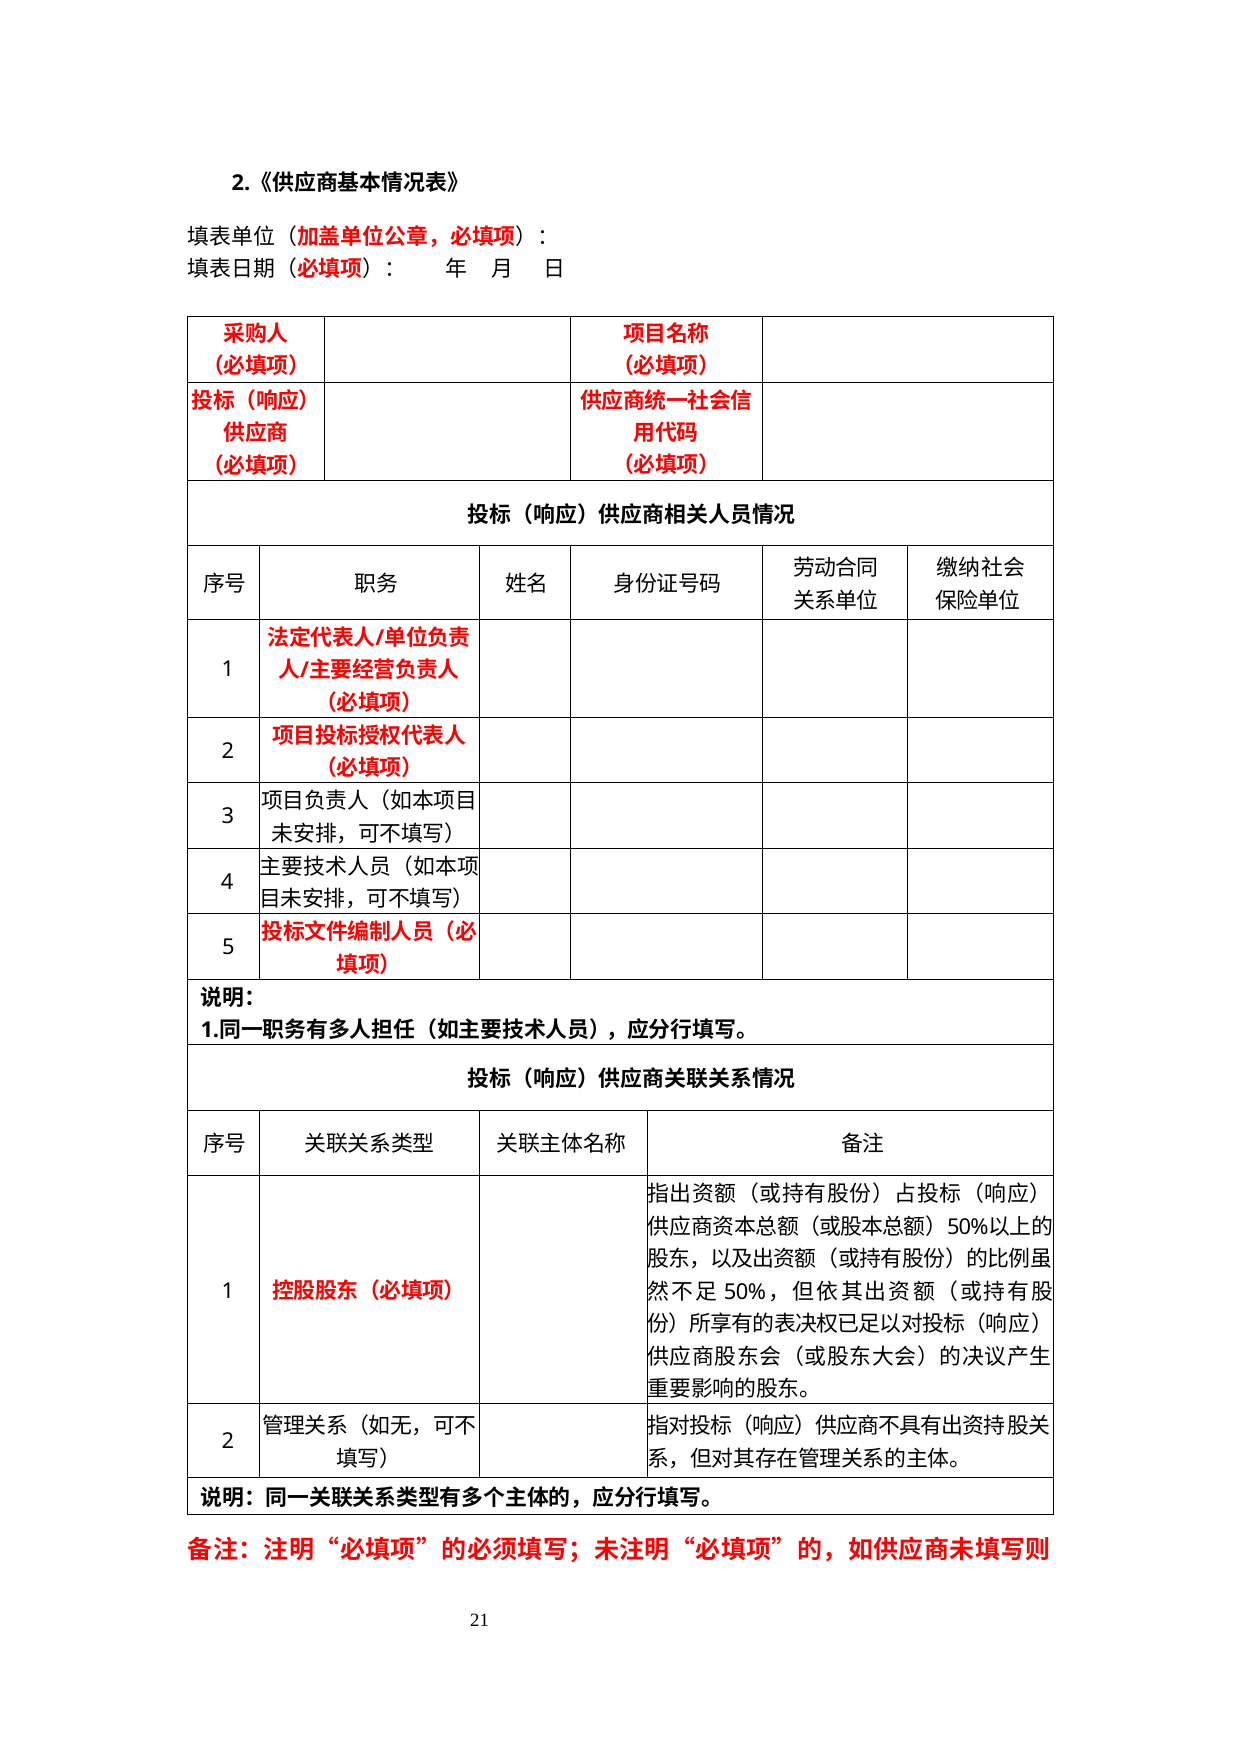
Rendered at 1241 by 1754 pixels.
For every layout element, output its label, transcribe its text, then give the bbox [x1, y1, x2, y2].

table_cell 控股股东（必填项） [260, 1176, 479, 1403]
table_cell [571, 718, 762, 782]
table_cell 1 [188, 620, 259, 717]
table_cell 项目负责人（如本项目未安排，可不填写） [260, 783, 479, 848]
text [187, 1515, 1053, 1580]
table_cell 职务 [260, 546, 479, 619]
table_header [325, 317, 570, 382]
table_cell [763, 718, 907, 782]
table_cell 投标文件编制人员（必填项） [260, 914, 479, 979]
table_cell 投标（响应）供应商 （必填项） [188, 383, 324, 480]
table_cell [480, 914, 570, 979]
table_cell 说明：同一关联关系类型有多个主体的，应分行填写。 [188, 1478, 1053, 1514]
table_cell 3 [188, 783, 259, 848]
table_cell [763, 783, 907, 848]
text 填表单位（加盖单位公章，必填项）： [187, 218, 1053, 251]
table_cell [763, 620, 907, 717]
text 填表日期（必填项）： 年 月 日 [187, 251, 1053, 283]
table_cell [908, 849, 1053, 913]
table_cell 缴纳社会保险单位 [908, 546, 1053, 619]
table_cell 关联主体名称 [480, 1111, 647, 1175]
table_cell 供应商统一社会信用代码 （必填项） [571, 383, 762, 480]
table_cell [908, 718, 1053, 782]
table_cell 序号 [188, 1111, 259, 1175]
table_cell 5 [188, 914, 259, 979]
table_cell 备注 [648, 1111, 1053, 1175]
text 2.《供应商基本情况表》 [187, 164, 1053, 197]
table_cell [480, 1176, 647, 1403]
table_cell 项目投标授权代表人（必填项） [260, 718, 479, 782]
table_cell 指出资额（或持有股份）占投标（响应）供应商资本总额（或股本总额）50%以上的股东，以及出资额（或持有股份）的比例虽然不足50%，但依其出资额（或持有股份）所享有的表决权已足以对投标（响应）供应商股东会（或股东大会）的决议产生重要影响的股东。 [648, 1176, 1053, 1403]
table_cell 说明： 1.同一职务有多人担任（如主要技术人员），应分行填写。 [188, 980, 1053, 1044]
table_cell 4 [188, 849, 259, 913]
table_cell [571, 849, 762, 913]
table_cell 法定代表人/单位负责人/主要经营负责人（必填项） [260, 620, 479, 717]
table_cell [480, 849, 570, 913]
table_cell [571, 914, 762, 979]
table_cell [325, 383, 570, 480]
table_cell [480, 620, 570, 717]
table_cell [908, 914, 1053, 979]
table_cell 关联关系类型 [260, 1111, 479, 1175]
table_cell 投标（响应）供应商关联关系情况 [188, 1045, 1053, 1110]
table_cell 指对投标（响应）供应商不具有出资持股关系，但对其存在管理关系的主体。 [648, 1404, 1053, 1477]
table_cell [571, 620, 762, 717]
table_cell 管理关系（如无，可不填写） [260, 1404, 479, 1477]
table_cell 2 [188, 1404, 259, 1477]
table_cell 身份证号码 [571, 546, 762, 619]
table_cell 2 [188, 718, 259, 782]
table_cell [763, 914, 907, 979]
table_header 项目名称 （必填项） [571, 317, 762, 382]
table_cell 1 [188, 1176, 259, 1403]
table_cell [571, 783, 762, 848]
table_cell [480, 718, 570, 782]
table_cell [480, 1404, 647, 1477]
table_cell 劳动合同 关系单位 [763, 546, 907, 619]
table_cell 序号 [188, 546, 259, 619]
table_header 采购人 （必填项） [188, 317, 324, 382]
table_cell [763, 849, 907, 913]
table_cell [908, 620, 1053, 717]
table_header [763, 317, 1053, 382]
table_cell [908, 783, 1053, 848]
table_cell [763, 383, 1053, 480]
table_cell 姓名 [480, 546, 570, 619]
table_cell 主要技术人员（如本项目未安排，可不填写） [260, 849, 479, 913]
table_cell [480, 783, 570, 848]
table_cell 投标（响应）供应商相关人员情况 [188, 481, 1053, 545]
